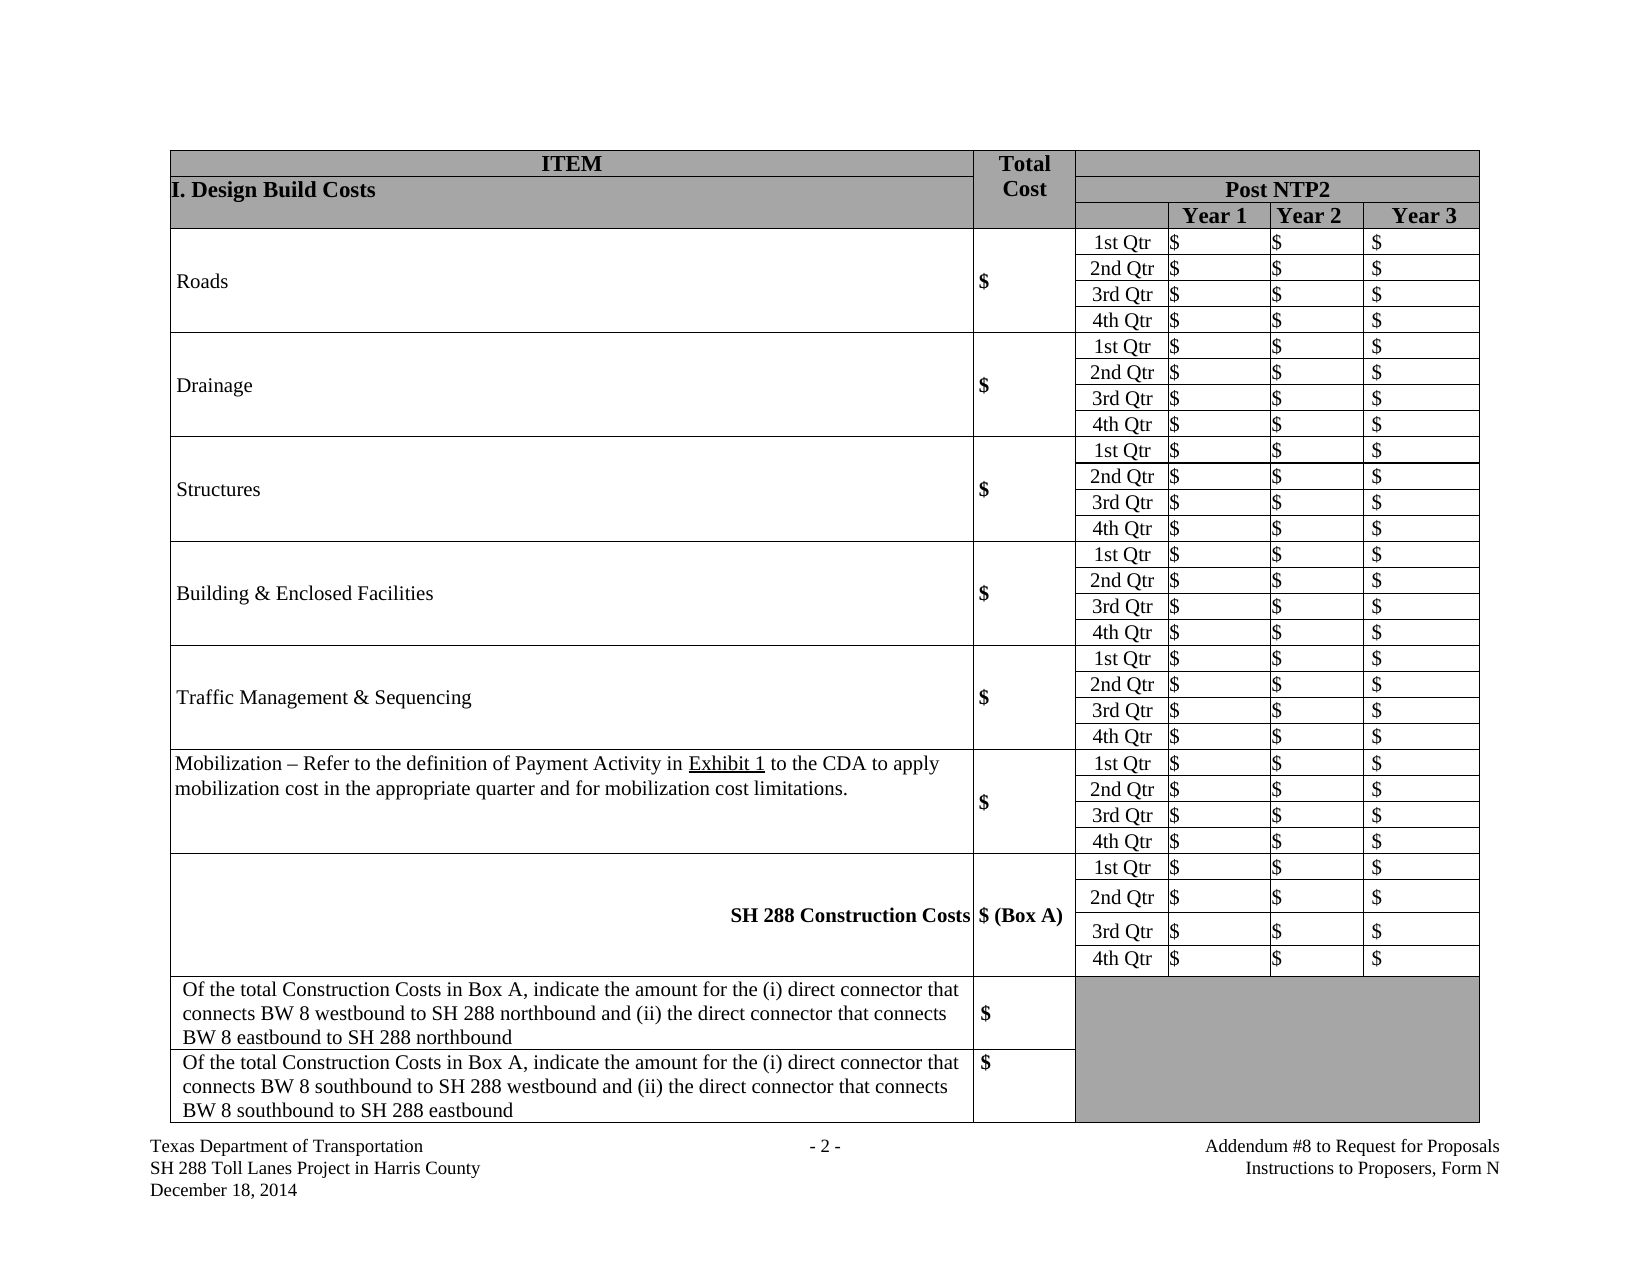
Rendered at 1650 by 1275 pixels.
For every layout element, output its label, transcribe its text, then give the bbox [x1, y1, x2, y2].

table_cell 4th Qtr [1076, 828, 1168, 853]
table_cell 1st Qtr [1076, 333, 1168, 358]
table_cell $ [1169, 255, 1270, 280]
table_cell 2nd Qtr [1076, 568, 1168, 593]
table_cell Of the total Construction Costs in Box A, indicate the amount for the (i) direct connector that connects BW 8 westbound to SH 288 northbound and (ii) the direct connector that connects BW 8 eastbound to SH 288 northbound [171, 977, 973, 1049]
table_cell $ [1271, 698, 1363, 723]
table_cell $ [974, 750, 1075, 853]
table_cell $ [1169, 411, 1270, 436]
table_cell $ [1169, 750, 1270, 775]
table_cell $ [1271, 750, 1363, 775]
table_cell 4th Qtr [1076, 946, 1168, 976]
table_cell $ [1364, 490, 1479, 514]
table_cell $ [1364, 437, 1479, 462]
table_cell $ [1169, 229, 1270, 254]
table_cell 2nd Qtr [1076, 672, 1168, 697]
table_cell Traffic Management & Sequencing [171, 646, 973, 749]
table_cell $ [1169, 568, 1270, 593]
table_cell $ [1169, 281, 1270, 306]
table_cell $ [1364, 802, 1479, 827]
table_cell $ [1364, 229, 1479, 254]
table_cell $ [1169, 913, 1270, 944]
table_cell $ [1169, 672, 1270, 697]
table_cell $ [1271, 437, 1363, 462]
table_cell $ [1271, 854, 1363, 879]
table_cell $ [1271, 333, 1363, 358]
table_cell Post NTP2 [1076, 177, 1479, 202]
table_cell $ [1364, 880, 1479, 912]
table_cell $ [1271, 946, 1363, 976]
table_header ITEM [171, 151, 973, 176]
table_cell 1st Qtr [1076, 437, 1168, 462]
table_cell $ [1364, 333, 1479, 358]
table_cell $ [1364, 281, 1479, 306]
table_cell $ [1364, 913, 1479, 944]
table_cell $ [1169, 464, 1270, 488]
table_cell $ [1271, 229, 1363, 254]
table_cell $ [1169, 490, 1270, 514]
table_cell $ [1169, 359, 1270, 384]
table_cell $ [1364, 854, 1479, 879]
table_cell $ [1271, 672, 1363, 697]
table_cell $ [1364, 698, 1479, 723]
table_cell $ [1364, 828, 1479, 853]
table_cell $ [1169, 946, 1270, 976]
table_cell $ [1364, 359, 1479, 384]
table_cell $ [1271, 802, 1363, 827]
table_cell 2nd Qtr [1076, 255, 1168, 280]
table_cell Year 2 [1271, 203, 1363, 228]
table_cell $ [974, 646, 1075, 749]
table_cell 2nd Qtr [1076, 464, 1168, 488]
table_cell $ [1169, 776, 1270, 801]
table_cell $ [1271, 620, 1363, 645]
table_cell 4th Qtr [1076, 307, 1168, 332]
table_cell $ [1271, 359, 1363, 384]
table_cell $ [1169, 854, 1270, 879]
table_cell SH 288 Construction Costs [171, 854, 973, 976]
table_cell $ [1364, 946, 1479, 976]
table_cell $ [1364, 255, 1479, 280]
table_cell $ [1364, 646, 1479, 671]
table_cell $ [1271, 594, 1363, 619]
table_cell $ [974, 229, 1075, 332]
table_cell 3rd Qtr [1076, 698, 1168, 723]
table_cell $ [974, 977, 1075, 1049]
table_cell I. Design Build Costs [171, 177, 973, 228]
table_cell 4th Qtr [1076, 516, 1168, 541]
table_cell 4th Qtr [1076, 411, 1168, 436]
table_cell $ [1169, 620, 1270, 645]
table_cell $ [974, 333, 1075, 436]
table_cell $ [1169, 307, 1270, 332]
table_cell $ [1169, 646, 1270, 671]
table_cell $ [1364, 411, 1479, 436]
table_cell 1st Qtr [1076, 854, 1168, 879]
table_cell $ [1271, 490, 1363, 514]
table_cell Roads [171, 229, 973, 332]
table_cell 3rd Qtr [1076, 594, 1168, 619]
table_cell [1076, 977, 1479, 1122]
table_cell Building & Enclosed Facilities [171, 542, 973, 645]
table_cell $ [1271, 646, 1363, 671]
table_cell $ [1364, 385, 1479, 410]
table_cell 2nd Qtr [1076, 776, 1168, 801]
table_cell $ [1271, 281, 1363, 306]
table_cell 2nd Qtr [1076, 359, 1168, 384]
table_cell 1st Qtr [1076, 750, 1168, 775]
table_cell $ [1364, 568, 1479, 593]
table_cell [1076, 203, 1168, 228]
table_cell $ [1271, 913, 1363, 944]
table_cell $ [1271, 516, 1363, 541]
table_cell $ [1364, 750, 1479, 775]
table_cell Of the total Construction Costs in Box A, indicate the amount for the (i) direct connector that connects BW 8 southbound to SH 288 westbound and (ii) the direct connector that connects BW 8 southbound to SH 288 eastbound [171, 1050, 973, 1122]
table_cell $ [1271, 255, 1363, 280]
table_cell $ [1364, 594, 1479, 619]
table_cell Mobilization – Refer to the definition of Payment Activity in Exhibit 1 to the CDA to apply mobilization cost in the appropriate quarter and for mobilization cost limitations. [171, 750, 973, 853]
table_cell $ (Box A) [974, 854, 1075, 976]
table_cell Drainage [171, 333, 973, 436]
table_cell 1st Qtr [1076, 229, 1168, 254]
table_header [1076, 151, 1479, 176]
table_cell $ [1364, 516, 1479, 541]
table_cell $ [974, 542, 1075, 645]
table_cell $ [1271, 464, 1363, 488]
table_cell 4th Qtr [1076, 620, 1168, 645]
table_cell $ [1364, 672, 1479, 697]
table_cell $ [1271, 776, 1363, 801]
table_cell 3rd Qtr [1076, 802, 1168, 827]
table_cell 3rd Qtr [1076, 913, 1168, 944]
table_cell Year 3 [1364, 203, 1479, 228]
table_cell 2nd Qtr [1076, 880, 1168, 912]
table_cell $ [1271, 385, 1363, 410]
table_cell $ [1169, 437, 1270, 462]
table_cell $ [1364, 724, 1479, 749]
table_cell $ [1169, 385, 1270, 410]
table_cell $ [974, 1050, 1075, 1122]
table_cell $ [1169, 542, 1270, 567]
table_cell $ [1271, 307, 1363, 332]
table_cell $ [1364, 542, 1479, 567]
table_cell $ [974, 437, 1075, 541]
table_cell $ [1271, 828, 1363, 853]
table_cell 1st Qtr [1076, 646, 1168, 671]
table_cell $ [1169, 802, 1270, 827]
table_cell Year 1 [1169, 203, 1270, 228]
table_cell $ [1169, 724, 1270, 749]
table_cell $ [1169, 880, 1270, 912]
table_cell $ [1364, 307, 1479, 332]
table_cell $ [1271, 542, 1363, 567]
table_cell $ [1169, 333, 1270, 358]
table_cell $ [1271, 568, 1363, 593]
table_cell $ [1169, 828, 1270, 853]
table_cell $ [1169, 516, 1270, 541]
table_cell 3rd Qtr [1076, 281, 1168, 306]
table_cell $ [1271, 411, 1363, 436]
table_cell Structures [171, 437, 973, 541]
table_header Total Cost [974, 151, 1075, 228]
table_cell 3rd Qtr [1076, 490, 1168, 514]
table_cell $ [1271, 880, 1363, 912]
table_cell $ [1169, 594, 1270, 619]
table_cell 3rd Qtr [1076, 385, 1168, 410]
table_cell 1st Qtr [1076, 542, 1168, 567]
table_cell $ [1364, 464, 1479, 488]
table_cell 4th Qtr [1076, 724, 1168, 749]
table_cell $ [1364, 776, 1479, 801]
table_cell $ [1271, 724, 1363, 749]
table_cell $ [1169, 698, 1270, 723]
table_cell $ [1364, 620, 1479, 645]
